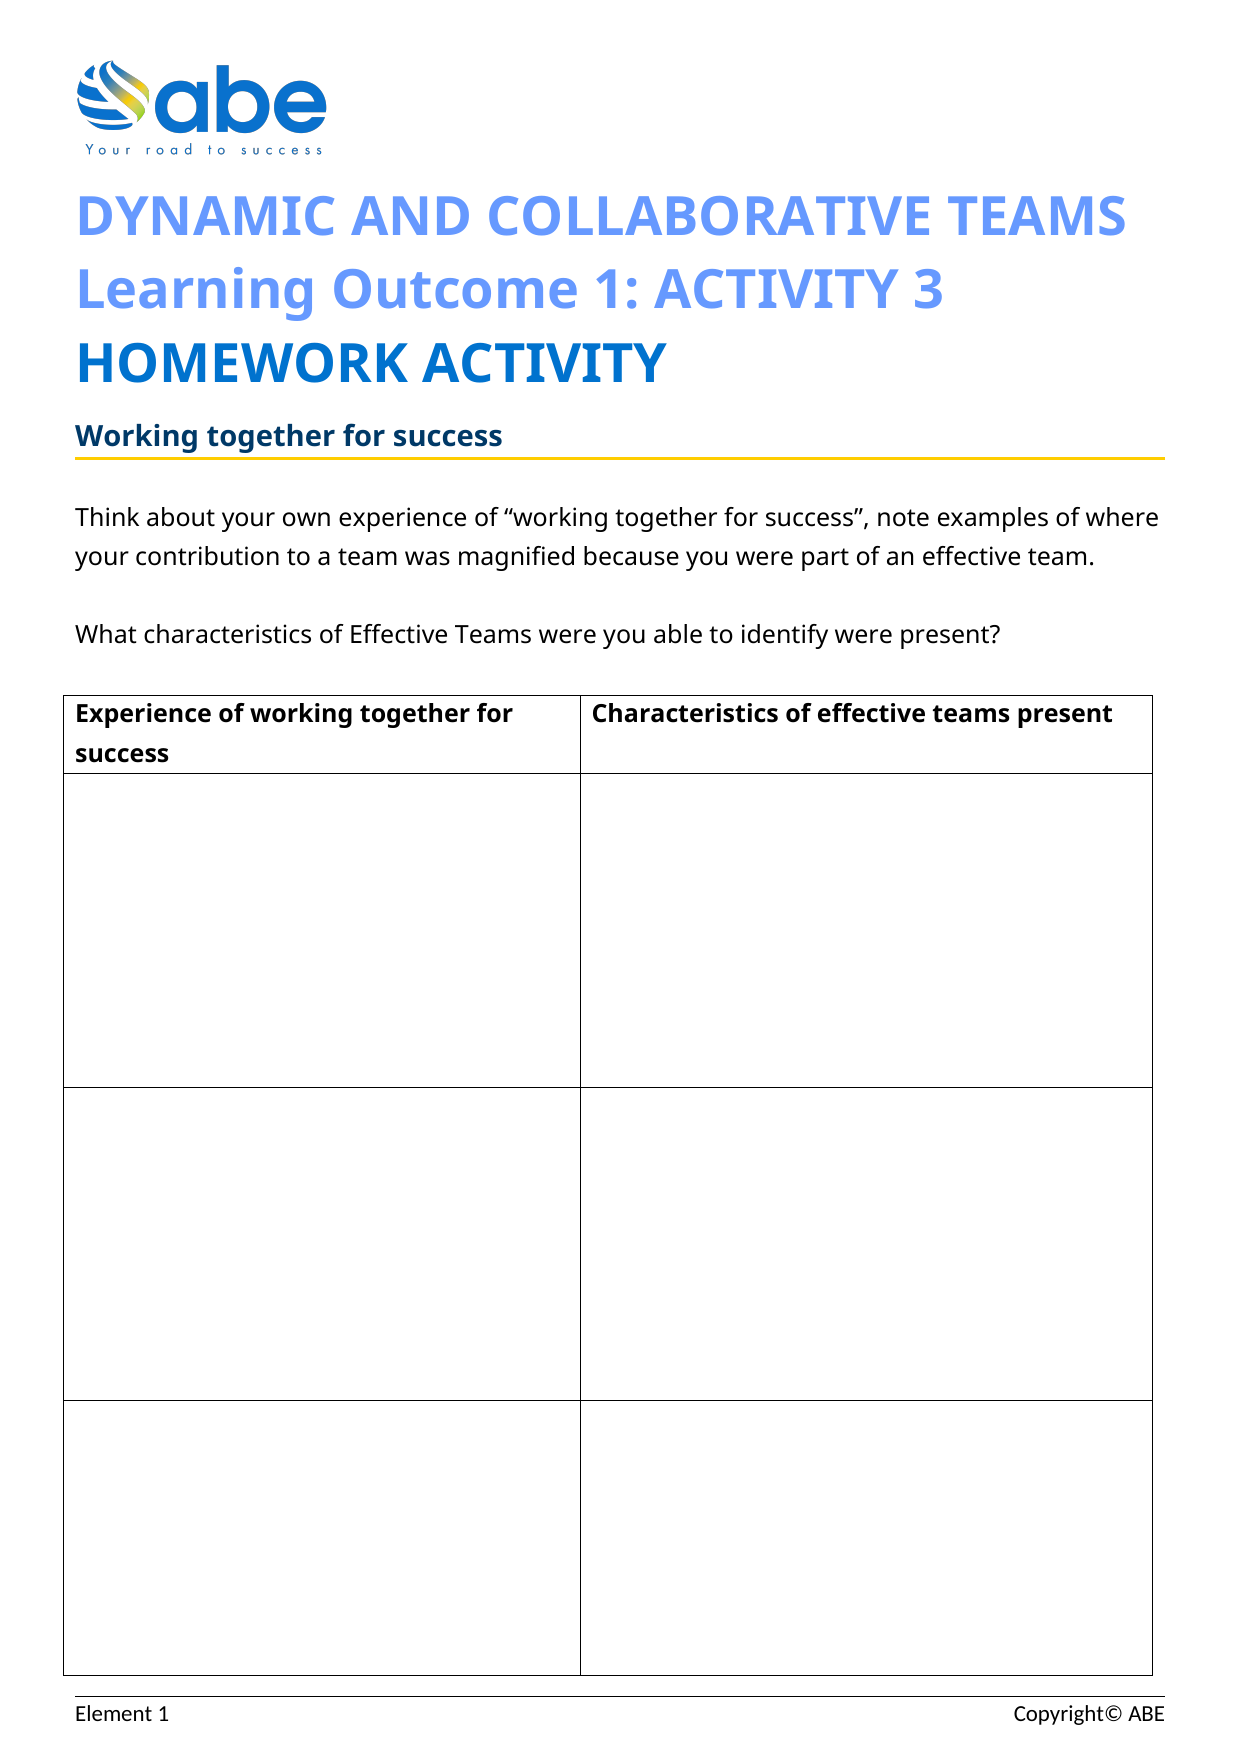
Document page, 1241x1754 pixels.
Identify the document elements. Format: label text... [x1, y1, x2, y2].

table_cell [64, 1401, 580, 1674]
table_header Characteristics of effective teams present [581, 696, 1152, 773]
text What characteristics of Effective Teams were you able to identify were present? [75, 617, 1165, 651]
text Learning Outcome 1: ACTIVITY 3 [75, 251, 1165, 325]
text Think about your own experience of “working together for success”, note examples of where your contribution to a team was magnified because you were part of an effective team. [75, 499, 1165, 572]
text HOMEWORK ACTIVITY [75, 325, 1165, 398]
table_cell [64, 774, 580, 1087]
picture [75, 59, 328, 157]
table_header Experience of working together for success [64, 696, 580, 773]
table_cell [581, 774, 1152, 1087]
text Working together for success [75, 415, 1165, 457]
table_cell [64, 1088, 580, 1400]
table_cell [581, 1088, 1152, 1400]
text DYNAMIC AND COLLABORATIVE TEAMS [75, 177, 1165, 251]
table_cell [581, 1401, 1152, 1674]
